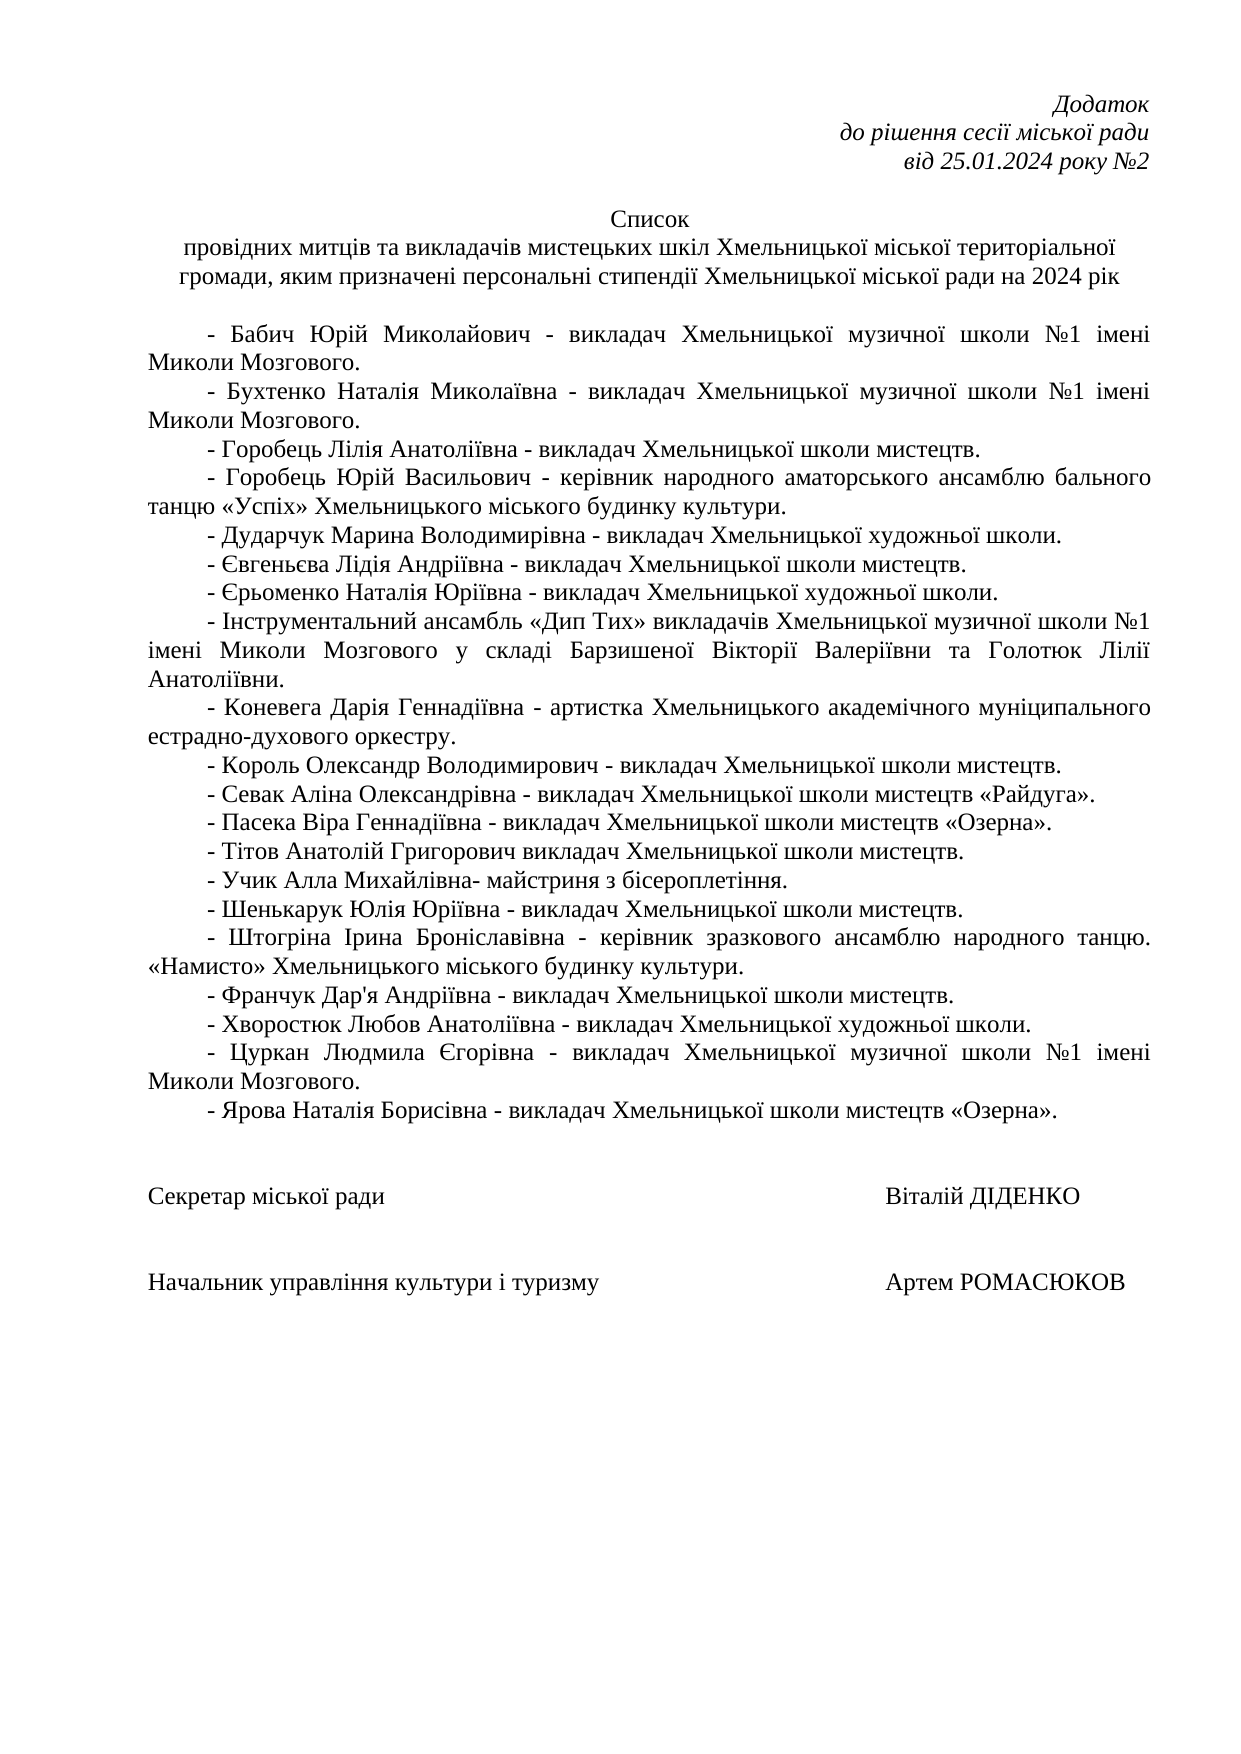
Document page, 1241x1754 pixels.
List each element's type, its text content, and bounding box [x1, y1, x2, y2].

text - Цуркан Людмила Єгорівна - викладач Хмельницької музичної школи №1 імені Миколи Мозгового. [148, 1037, 1152, 1095]
text - Король Олександр Володимирович - викладач Хмельницької школи мистецтв. [148, 750, 1152, 779]
text - Інструментальний ансамбль «Дип Тих» викладачів Хмельницької музичної школи №1 імені Миколи Мозгового у складі Барзишеної Вікторії Валеріївни та Голотюк Лілії Анатоліївни. [148, 606, 1152, 692]
text Додаток [620, 89, 1152, 117]
text - Шенькарук Юлія Юріївна - викладач Хмельницької школи мистецтв. [148, 894, 1152, 922]
text Список [148, 204, 1152, 232]
text від 25.01.2024 року №2 [620, 146, 1152, 175]
text провідних митців та викладачів мистецьких шкіл Хмельницької міської територіальної громади, яким призначені персональні стипендії Хмельницької міської ради на 2024 рік [148, 232, 1152, 290]
text - Дударчук Марина Володимирівна - викладач Хмельницької художньої школи. [148, 520, 1152, 549]
text - Франчук Дар'я Андріївна - викладач Хмельницької школи мистецтв. [148, 980, 1152, 1009]
text - Пасека Віра Геннадіївна - викладач Хмельницької школи мистецтв «Озерна». [148, 807, 1152, 836]
text - Горобець Юрій Васильович - керівник народного аматорського ансамблю бального танцю «Успіх» Хмельницького міського будинку культури. [148, 462, 1152, 520]
text - Севак Аліна Олександрівна - викладач Хмельницької школи мистецтв «Райдуга». [148, 779, 1152, 807]
text - Горобець Лілія Анатоліївна - викладач Хмельницької школи мистецтв. [148, 434, 1152, 462]
text - Бухтенко Наталія Миколаївна - викладач Хмельницької музичної школи №1 імені Миколи Мозгового. [148, 376, 1152, 434]
text Секретар міської ради Віталій ДІДЕНКО [148, 1181, 1152, 1210]
text - Євгеньєва Лідія Андріївна - викладач Хмельницької школи мистецтв. [148, 549, 1152, 577]
text - Коневега Дарія Геннадіївна - артистка Хмельницького академічного муніципального естрадно-духового оркестру. [148, 692, 1152, 750]
text до рішення сесії міської ради [620, 117, 1152, 146]
text - Ярова Наталія Борисівна - викладач Хмельницької школи мистецтв «Озерна». [148, 1095, 1152, 1124]
text Начальник управління культури і туризму Артем РОМАСЮКОВ [148, 1267, 1152, 1296]
text - Штогріна Ірина Броніславівна - керівник зразкового ансамблю народного танцю. «Намисто» Хмельницького міського будинку культури. [148, 922, 1152, 980]
text - Учик Алла Михайлівна- майстриня з бісероплетіння. [148, 865, 1152, 894]
text - Тітов Анатолій Григорович викладач Хмельницької школи мистецтв. [148, 836, 1152, 865]
text - Бабич Юрій Миколайович - викладач Хмельницької музичної школи №1 імені Миколи Мозгового. [148, 319, 1152, 376]
text - Хворостюк Любов Анатоліївна - викладач Хмельницької художньої школи. [148, 1009, 1152, 1037]
text - Єрьоменко Наталія Юріївна - викладач Хмельницької художньої школи. [148, 577, 1152, 606]
